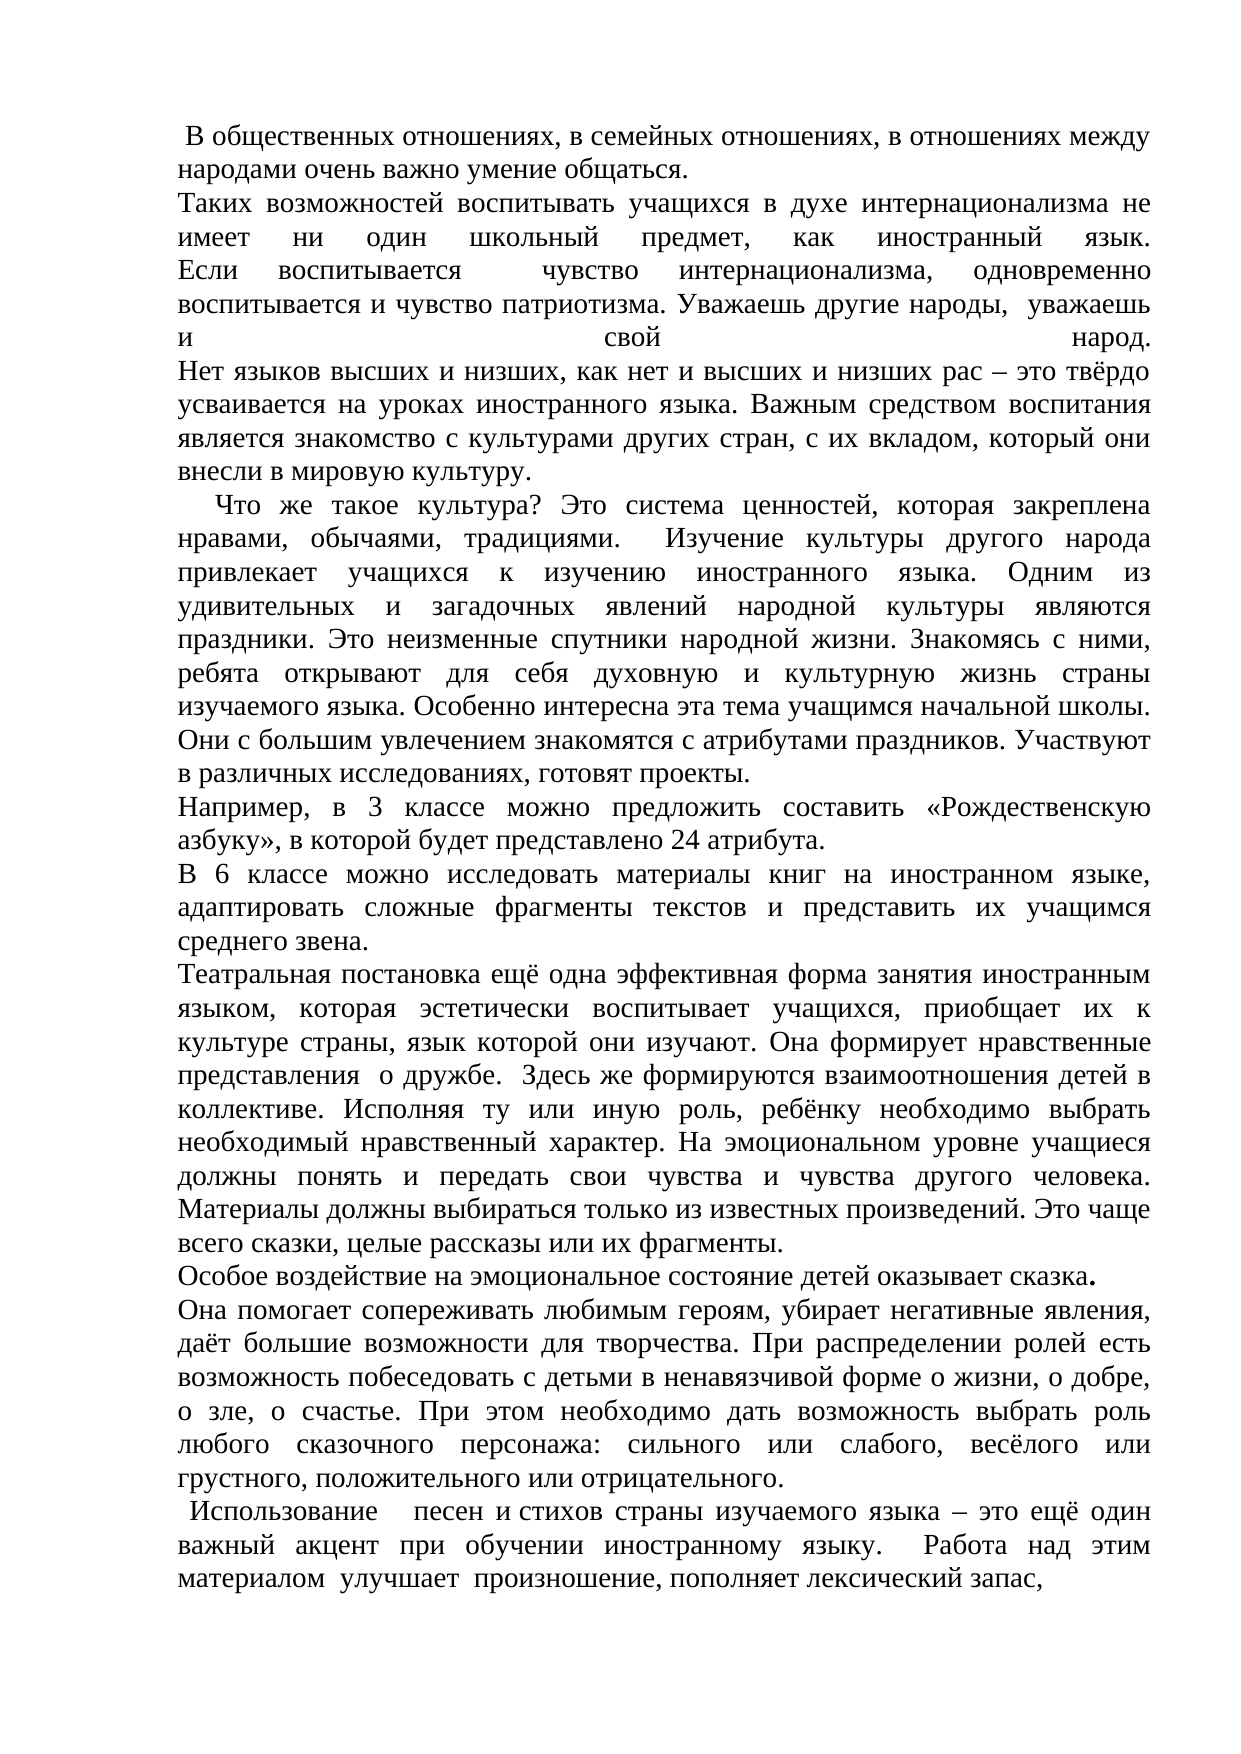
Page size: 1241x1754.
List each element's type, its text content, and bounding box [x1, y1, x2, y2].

text Она помогает сопереживать любимым героям, убирает негативные явления, даёт большие возможности для творчества. При распределении ролей есть возможность побеседовать с детьми в ненавязчивой форме о жизни, о добре, о зле, о счастье. При этом необходимо дать возможность выбрать роль любого сказочного персонажа: сильного или слабого, весёлого или грустного, положительного или отрицательного. [177, 1292, 1152, 1493]
text Таких возможностей воспитывать учащихся в духе интернационализма не имеет ни один школьный предмет, как иностранный язык. Если воспитывается чувство интернационализма, одновременно воспитывается и чувство патриотизма. Уважаешь другие народы, уважаешь и свой народ. Нет языков высших и низших, как нет и высших и низших рас – это твёрдо усваивается на уроках иностранного языка. Важным средством воспитания является знакомство с культурами других стран, с их вкладом, который они внесли в мировую культуру. [177, 185, 1152, 487]
text Что же такое культура? Это система ценностей, которая закреплена нравами, обычаями, традициями. Изучение культуры другого народа привлекает учащихся к изучению иностранного языка. Одним из удивительных и загадочных явлений народной культуры являются праздники. Это неизменные спутники народной жизни. Знакомясь с ними, ребята открывают для себя духовную и культурную жизнь страны изучаемого языка. Особенно интересна эта тема учащимся начальной школы. Они с большим увлечением знакомятся с атрибутами праздников. Участвуют в различных исследованиях, готовят проекты. [177, 487, 1152, 789]
text В 6 классе можно исследовать материалы книг на иностранном языке, адаптировать сложные фрагменты текстов и представить их учащимся среднего звена. [177, 856, 1152, 957]
text Театральная постановка ещё одна эффективная форма занятия иностранным языком, которая эстетически воспитывает учащихся, приобщает их к культуре страны, язык которой они изучают. Она формирует нравственные представления о дружбе. Здесь же формируются взаимоотношения детей в коллективе. Исполняя ту или иную роль, ребёнку необходимо выбрать необходимый нравственный характер. На эмоциональном уровне учащиеся должны понять и передать свои чувства и чувства другого человека. Материалы должны выбираться только из известных произведений. Это чаще всего сказки, целые рассказы или их фрагменты. [177, 957, 1152, 1258]
text В общественных отношениях, в семейных отношениях, в отношениях между народами очень важно умение общаться. [177, 118, 1152, 185]
text Использование песен и стихов страны изучаемого языка – это ещё один важный акцент при обучении иностранному языку. Работа над этим материалом улучшает произношение, пополняет лексический запас, [177, 1493, 1152, 1594]
text Особое воздействие на эмоциональное состояние детей оказывает сказка. [177, 1258, 1152, 1292]
text Например, в 3 классе можно предложить составить «Рождественскую азбуку», в которой будет представлено 24 атрибута. [177, 789, 1152, 856]
